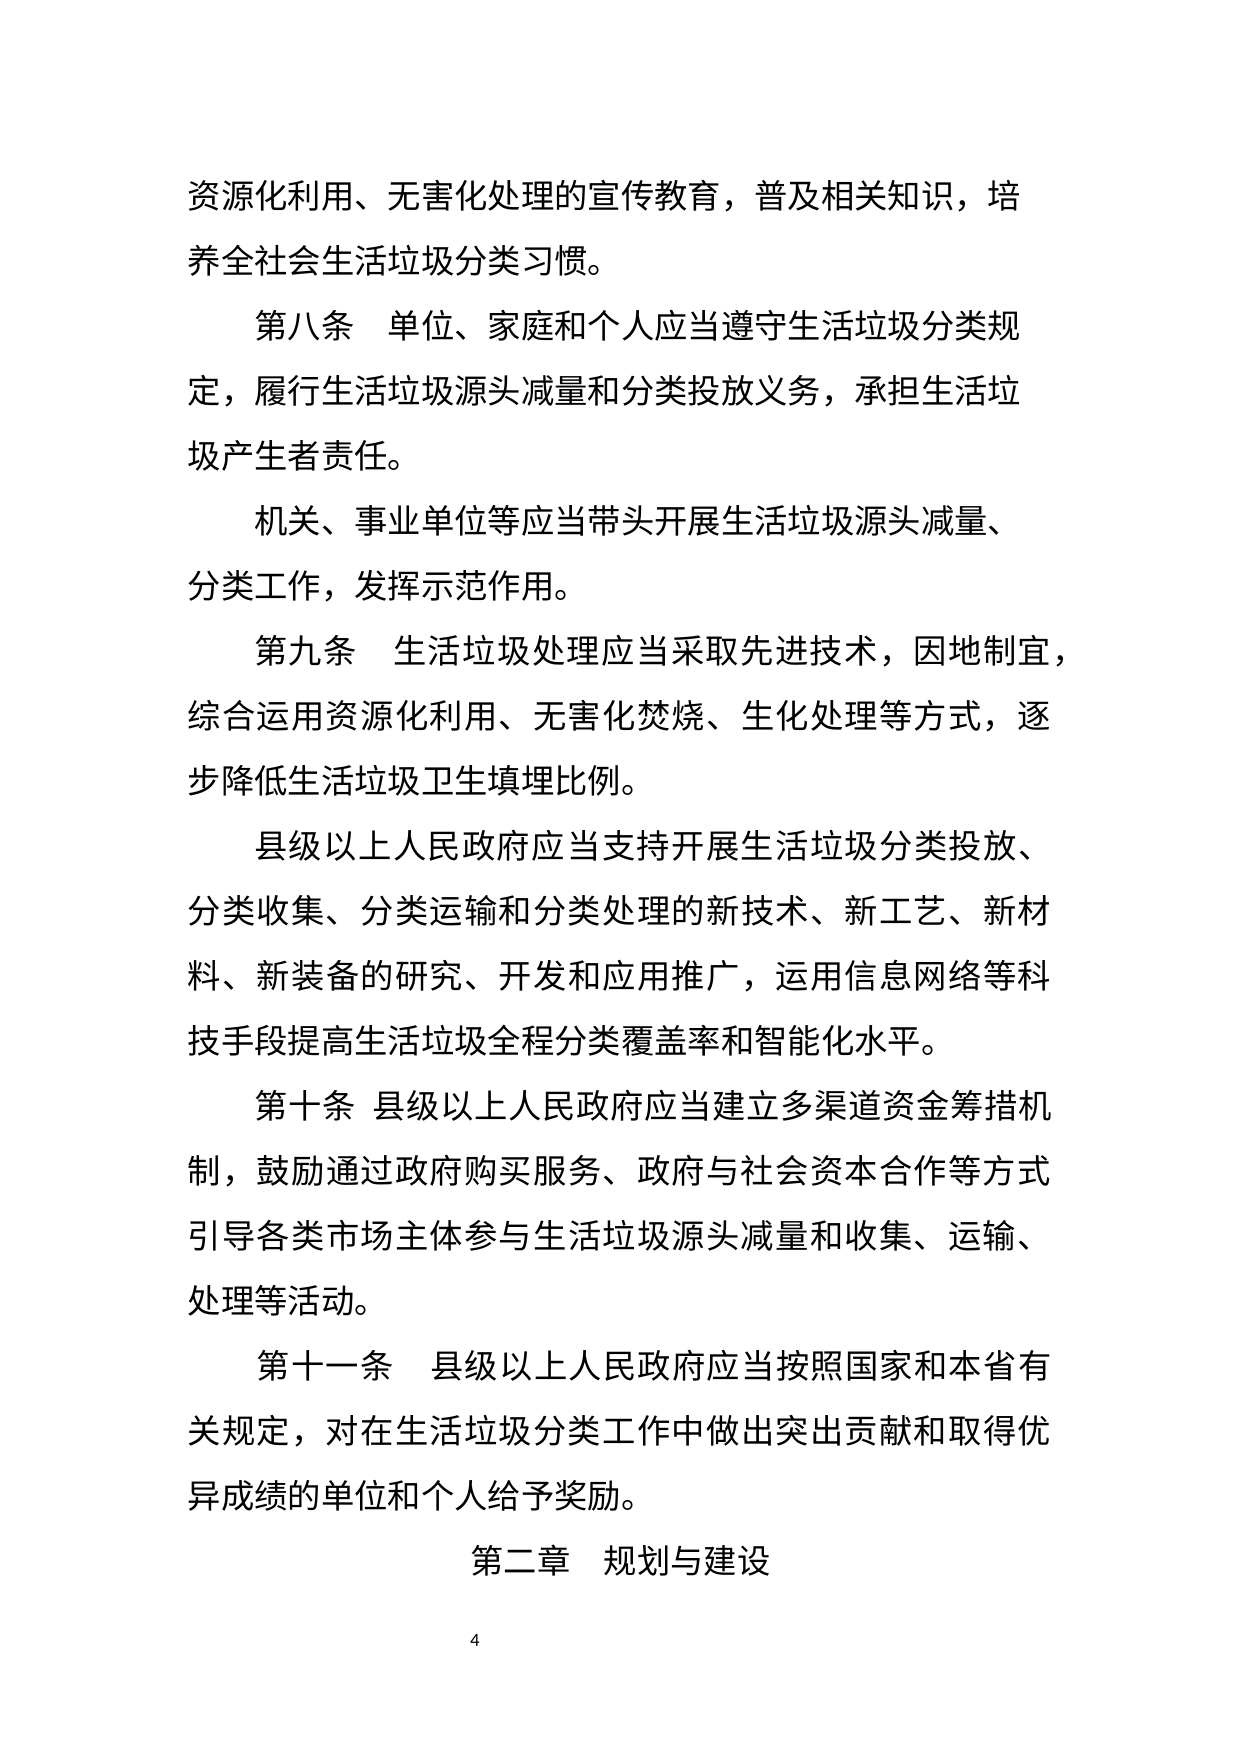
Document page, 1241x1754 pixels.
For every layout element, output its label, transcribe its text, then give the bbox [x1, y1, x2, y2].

text 第九条 生活垃圾处理应当采取先进技术，因地制宜，综合运用资源化利用、无害化焚烧、生化处理等方式，逐步降低生活垃圾卫生填埋比例。 [187, 617, 1053, 812]
text 第八条 单位、家庭和个人应当遵守生活垃圾分类规定，履行生活垃圾源头减量和分类投放义务，承担生活垃圾产生者责任。 [187, 292, 1053, 487]
text 县级以上人民政府应当支持开展生活垃圾分类投放、分类收集、分类运输和分类处理的新技术、新工艺、新材料、新装备的研究、开发和应用推广，运用信息网络等科技手段提高生活垃圾全程分类覆盖率和智能化水平。 [187, 812, 1053, 1072]
text 第十条 县级以上人民政府应当建立多渠道资金筹措机制，鼓励通过政府购买服务、政府与社会资本合作等方式，引导各类市场主体参与生活垃圾源头减量和收集、运输、处理等活动。 [187, 1072, 1053, 1332]
text 机关、事业单位等应当带头开展生活垃圾源头减量、分类工作，发挥示范作用。 [187, 487, 1053, 617]
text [187, 162, 1053, 292]
text 第十一条 县级以上人民政府应当按照国家和本省有关规定，对在生活垃圾分类工作中做出突出贡献和取得优异成绩的单位和个人给予奖励。 [187, 1332, 1053, 1527]
text 第二章 规划与建设 [187, 1527, 1053, 1592]
